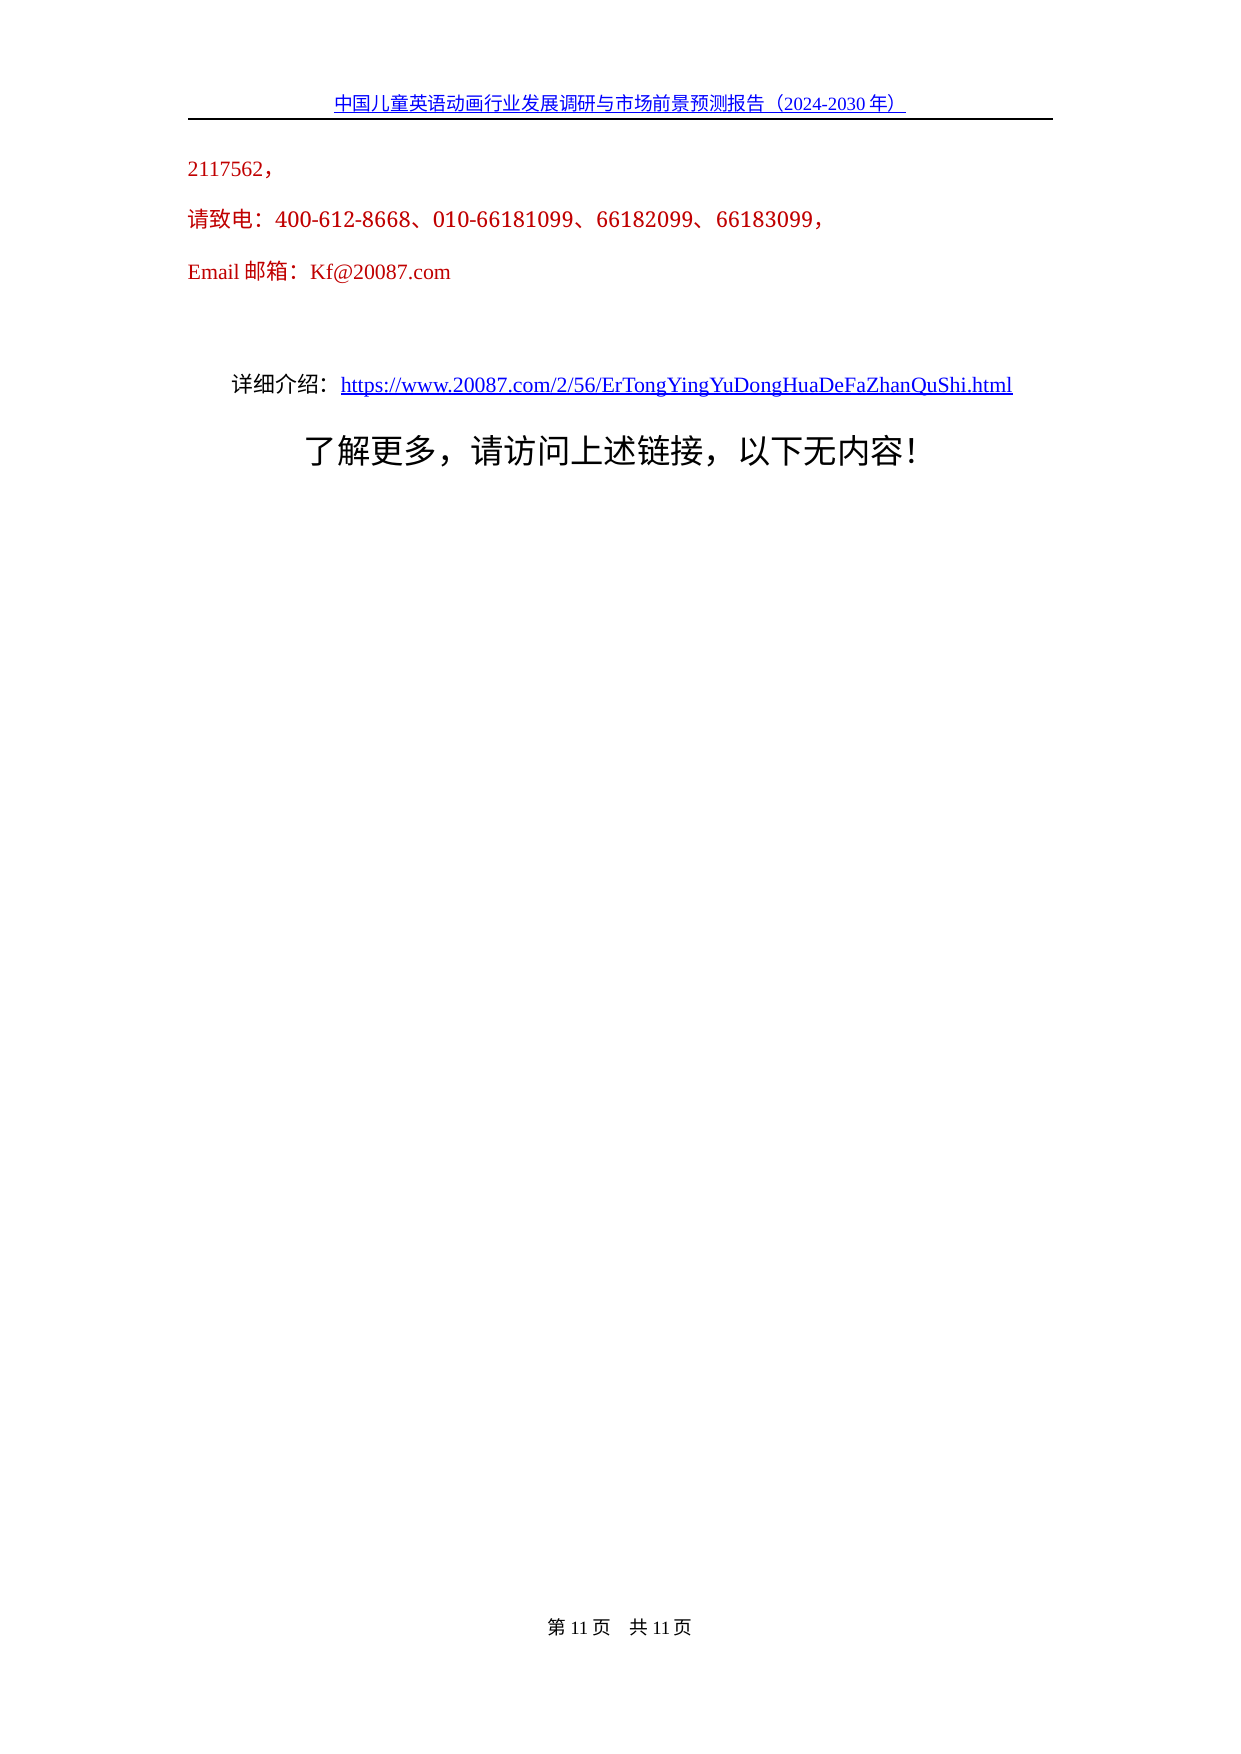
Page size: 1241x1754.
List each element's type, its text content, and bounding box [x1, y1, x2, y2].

text 请致电：400-612-8668、010-66181099、66182099、66183099， [187, 202, 1053, 234]
text 详细介绍：https://www.20087.com/2/56/ErTongYingYuDongHuaDeFaZhanQuShi.html [187, 366, 1053, 399]
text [187, 150, 1053, 183]
title 了解更多，请访问上述链接，以下无内容！ [187, 416, 1053, 481]
text Email邮箱：Kf@20087.com [187, 253, 1053, 286]
